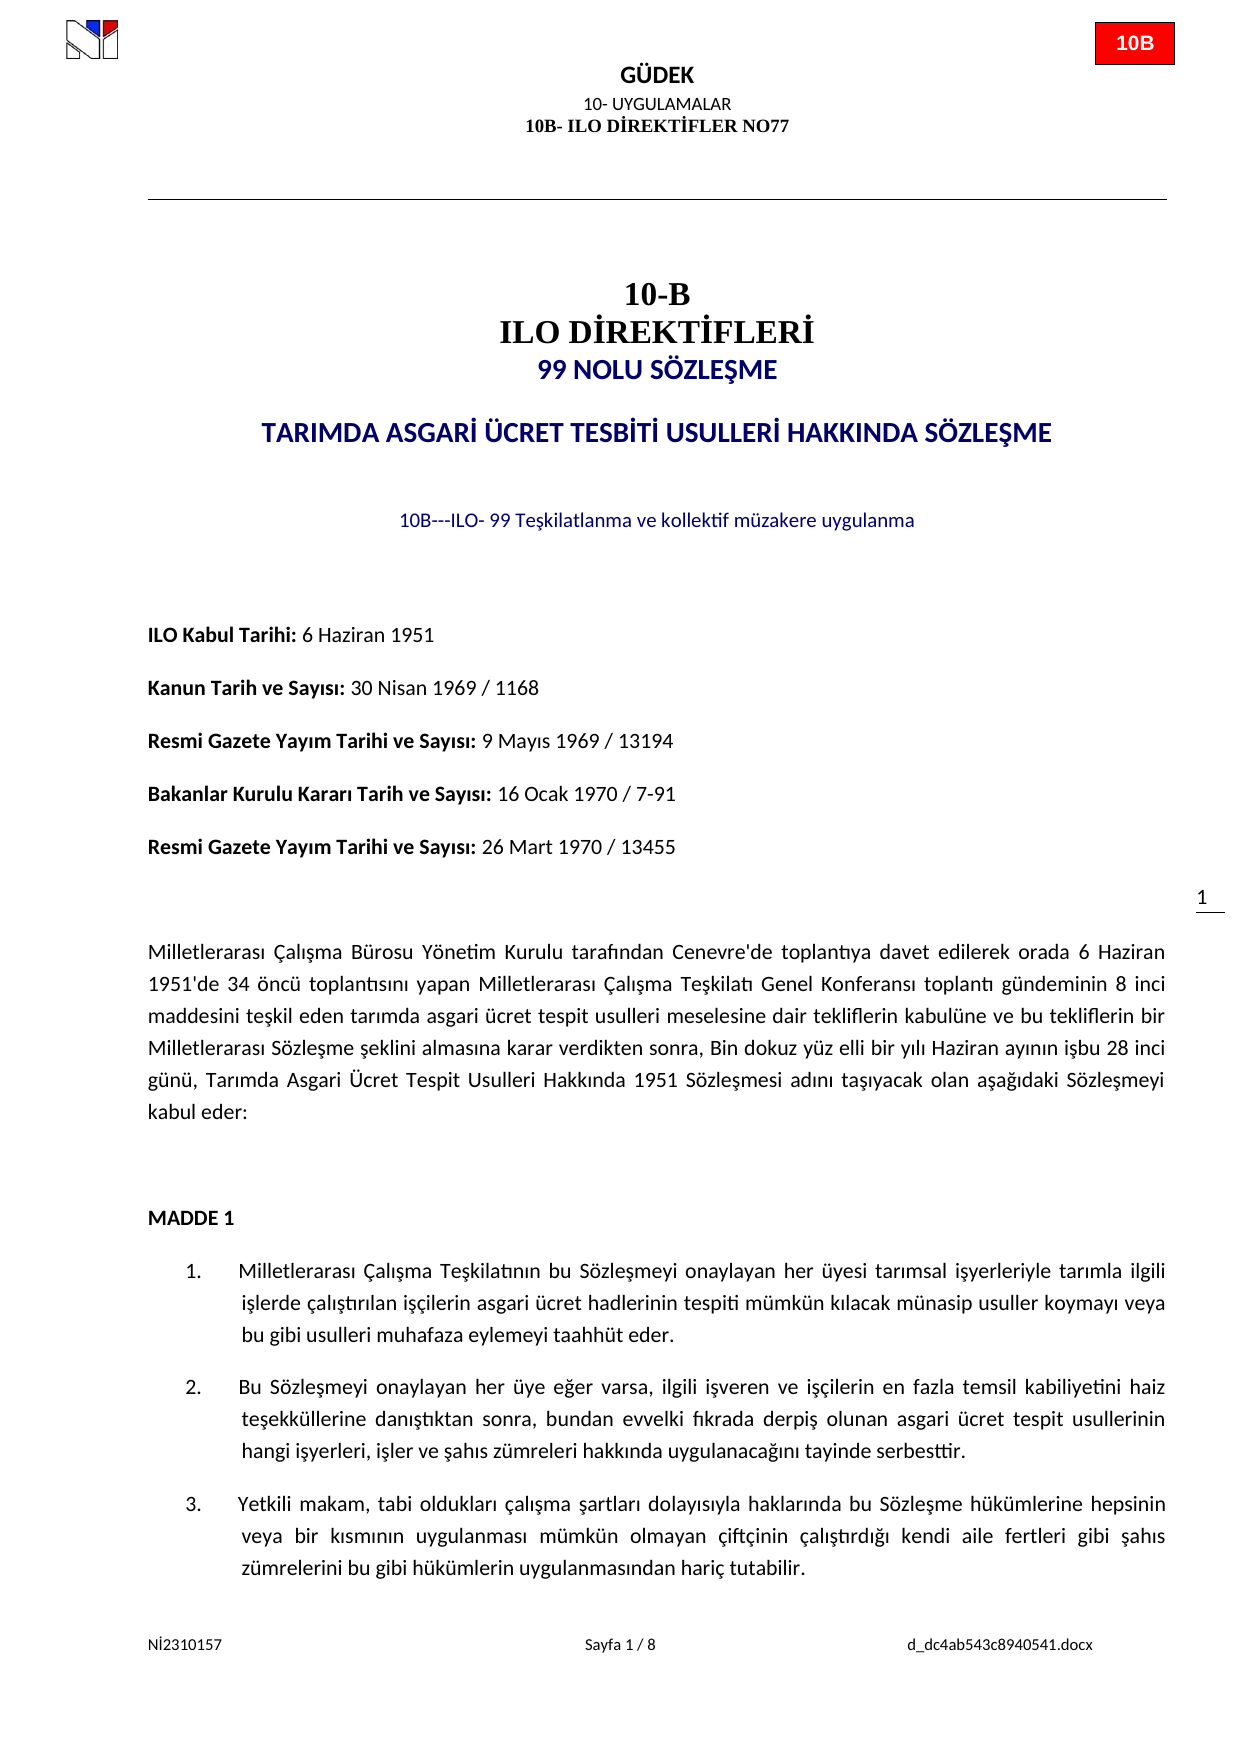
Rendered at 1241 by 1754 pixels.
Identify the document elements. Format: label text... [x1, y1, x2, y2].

text 10B---ILO- 99 Teşkilatlanma ve kollektif müzakere uygulanma [148, 507, 1167, 532]
picture [66, 20, 118, 59]
text Resmi Gazete Yayım Tarihi ve Sayısı: 26 Mart 1970 / 13455 [148, 833, 1167, 859]
text Kanun Tarih ve Sayısı: 30 Nisan 1969 / 1168 [148, 674, 1167, 701]
text 3. Yetkili makam, tabi oldukları çalışma şartları dolayısıyla haklarında bu Sözleşme hükümlerine hepsinin veya bir kısmının uygulanması mümkün olmayan çiftçinin çalıştırdığı kendi aile fertleri gibi şahıs zümrelerini bu gibi hükümlerin uygulanmasından hariç tutabilir. [185, 1490, 1167, 1581]
text 99 NOLU SÖZLEŞME [148, 351, 1167, 387]
text 2. Bu Sözleşmeyi onaylayan her üye eğer varsa, ilgili işveren ve işçilerin en fazla temsil kabiliyetini haiz teşekküllerine danıştıktan sonra, bundan evvelki fıkrada derpiş olunan asgari ücret tespit usullerinin hangi işyerleri, işler ve şahıs zümreleri hakkında uygulanacağını tayinde serbesttir. [185, 1373, 1167, 1464]
text 10-B [148, 274, 1167, 313]
text 1. Milletlerarası Çalışma Teşkilatının bu Sözleşmeyi onaylayan her üyesi tarımsal işyerleriyle tarımla ilgili işlerde çalıştırılan işçilerin asgari ücret hadlerinin tespiti mümkün kılacak münasip usuller koymayı veya bu gibi usulleri muhafaza eylemeyi taahhüt eder. [185, 1257, 1167, 1347]
text Resmi Gazete Yayım Tarihi ve Sayısı: 9 Mayıs 1969 / 13194 [148, 727, 1167, 754]
text Milletlerarası Çalışma Bürosu Yönetim Kurulu tarafından Cenevre'de toplantıya davet edilerek orada 6 Haziran 1951'de 34 öncü toplantısını yapan Milletlerarası Çalışma Teşkilatı Genel Konferansı toplantı gündeminin 8 inci maddesini teşkil eden tarımda asgari ücret tespit usulleri meselesine dair tekliflerin kabulüne ve bu tekliflerin bir Milletlerarası Sözleşme şeklini almasına karar verdikten sonra, Bin dokuz yüz elli bir yılı Haziran ayının işbu 28 inci günü, Tarımda Asgari Ücret Tespit Usulleri Hakkında 1951 Sözleşmesi adını taşıyacak olan aşağıdaki Sözleşmeyi kabul eder: [148, 938, 1167, 1125]
text Bakanlar Kurulu Kararı Tarih ve Sayısı: 16 Ocak 1970 / 7-91 [148, 780, 1167, 807]
text ILO DİREKTİFLERİ [148, 313, 1167, 351]
text ILO Kabul Tarihi: 6 Haziran 1951 [148, 622, 1167, 648]
text MADDE 1 [148, 1204, 1167, 1231]
text TARIMDA ASGARİ ÜCRET TESBİTİ USULLERİ HAKKINDA SÖZLEŞME [148, 414, 1167, 450]
